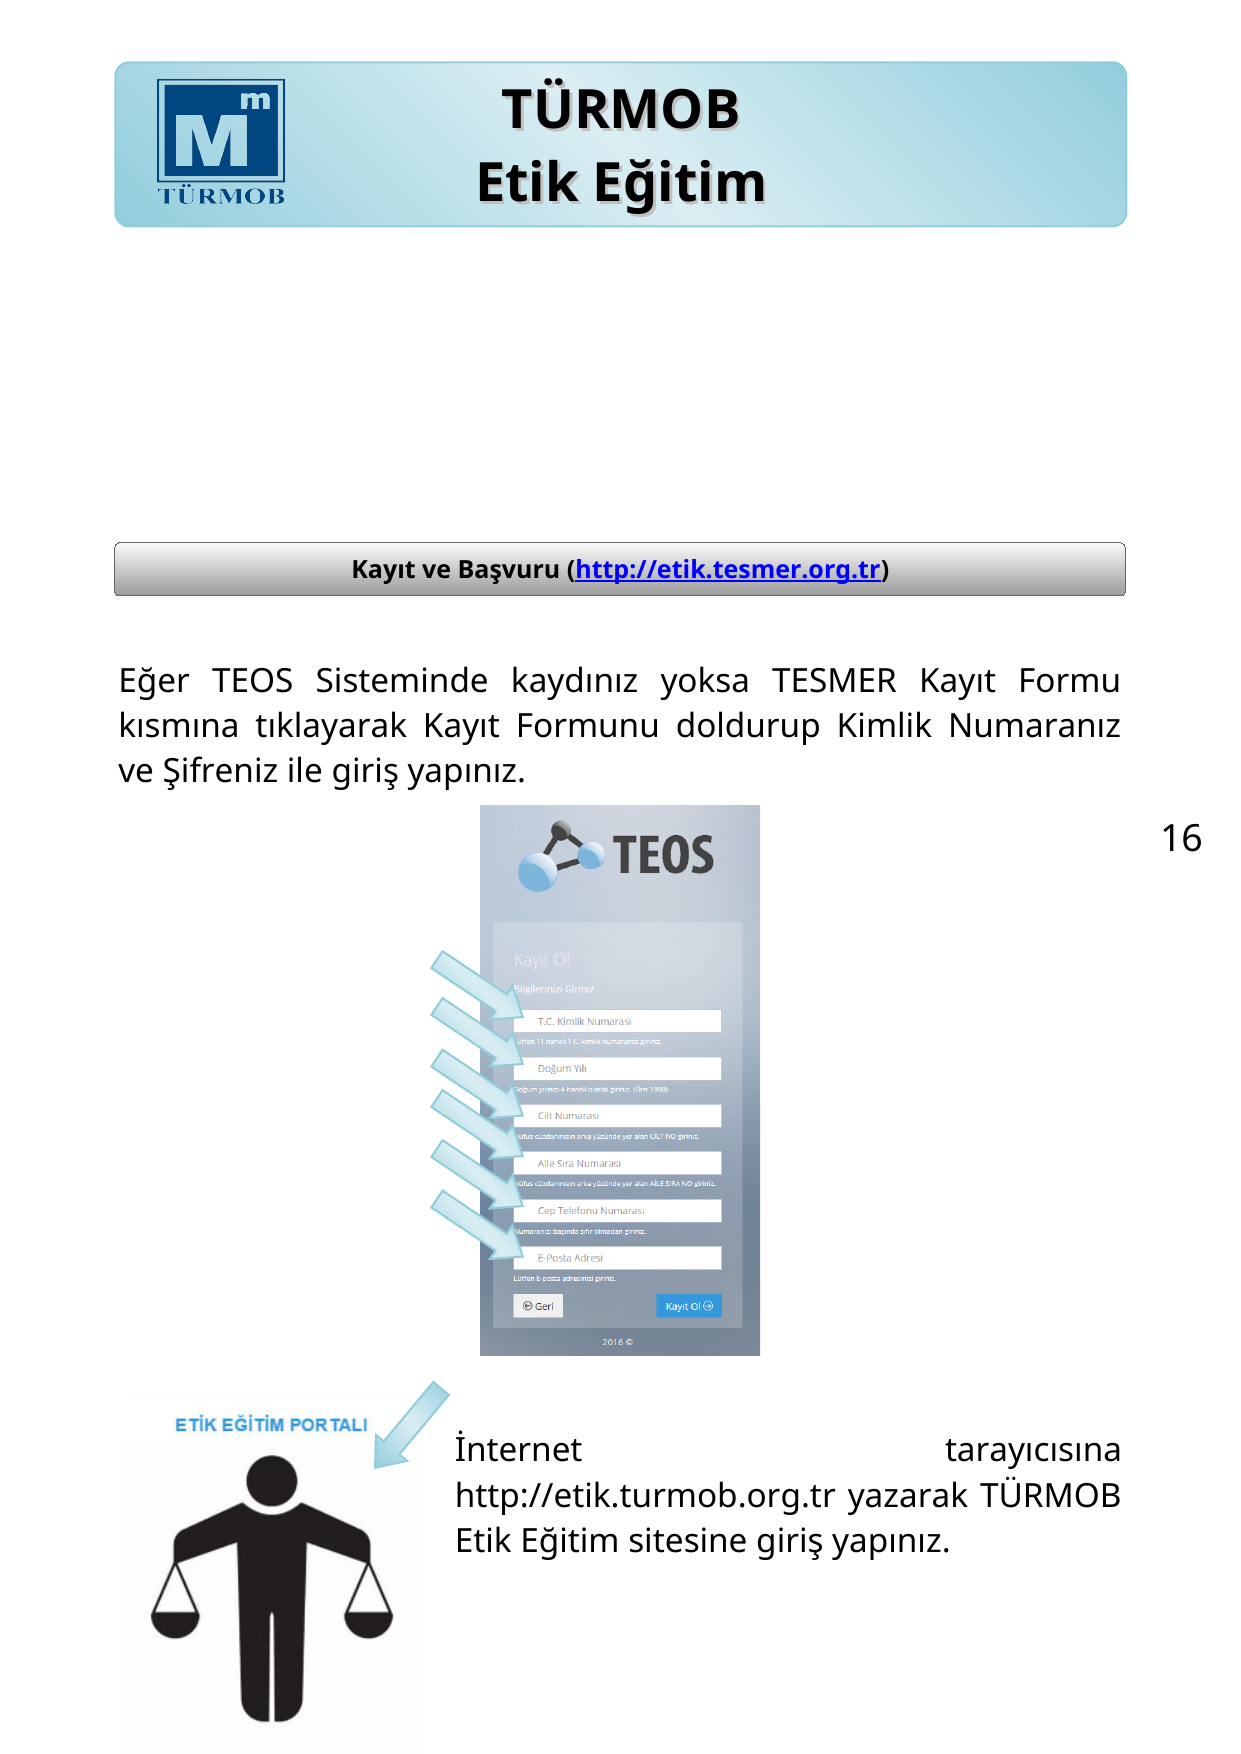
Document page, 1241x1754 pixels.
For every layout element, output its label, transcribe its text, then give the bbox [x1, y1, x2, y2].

text Eğer TEOS Sisteminde kaydınız yoksa TESMER Kayıt Formu kısmına tıklayarak Kayıt Formunu doldurup Kimlik Numaranız ve Şifreniz ile giriş yapınız. [118, 656, 1122, 793]
text İnternet tarayıcısına http://etik.turmob.org.tr yazarak TÜRMOB Etik Eğitim sitesine giriş yapınız. [436, 1426, 1122, 1562]
picture [121, 1396, 436, 1754]
picture [480, 1102, 493, 1118]
picture [156, 78, 286, 206]
picture [480, 805, 761, 1356]
